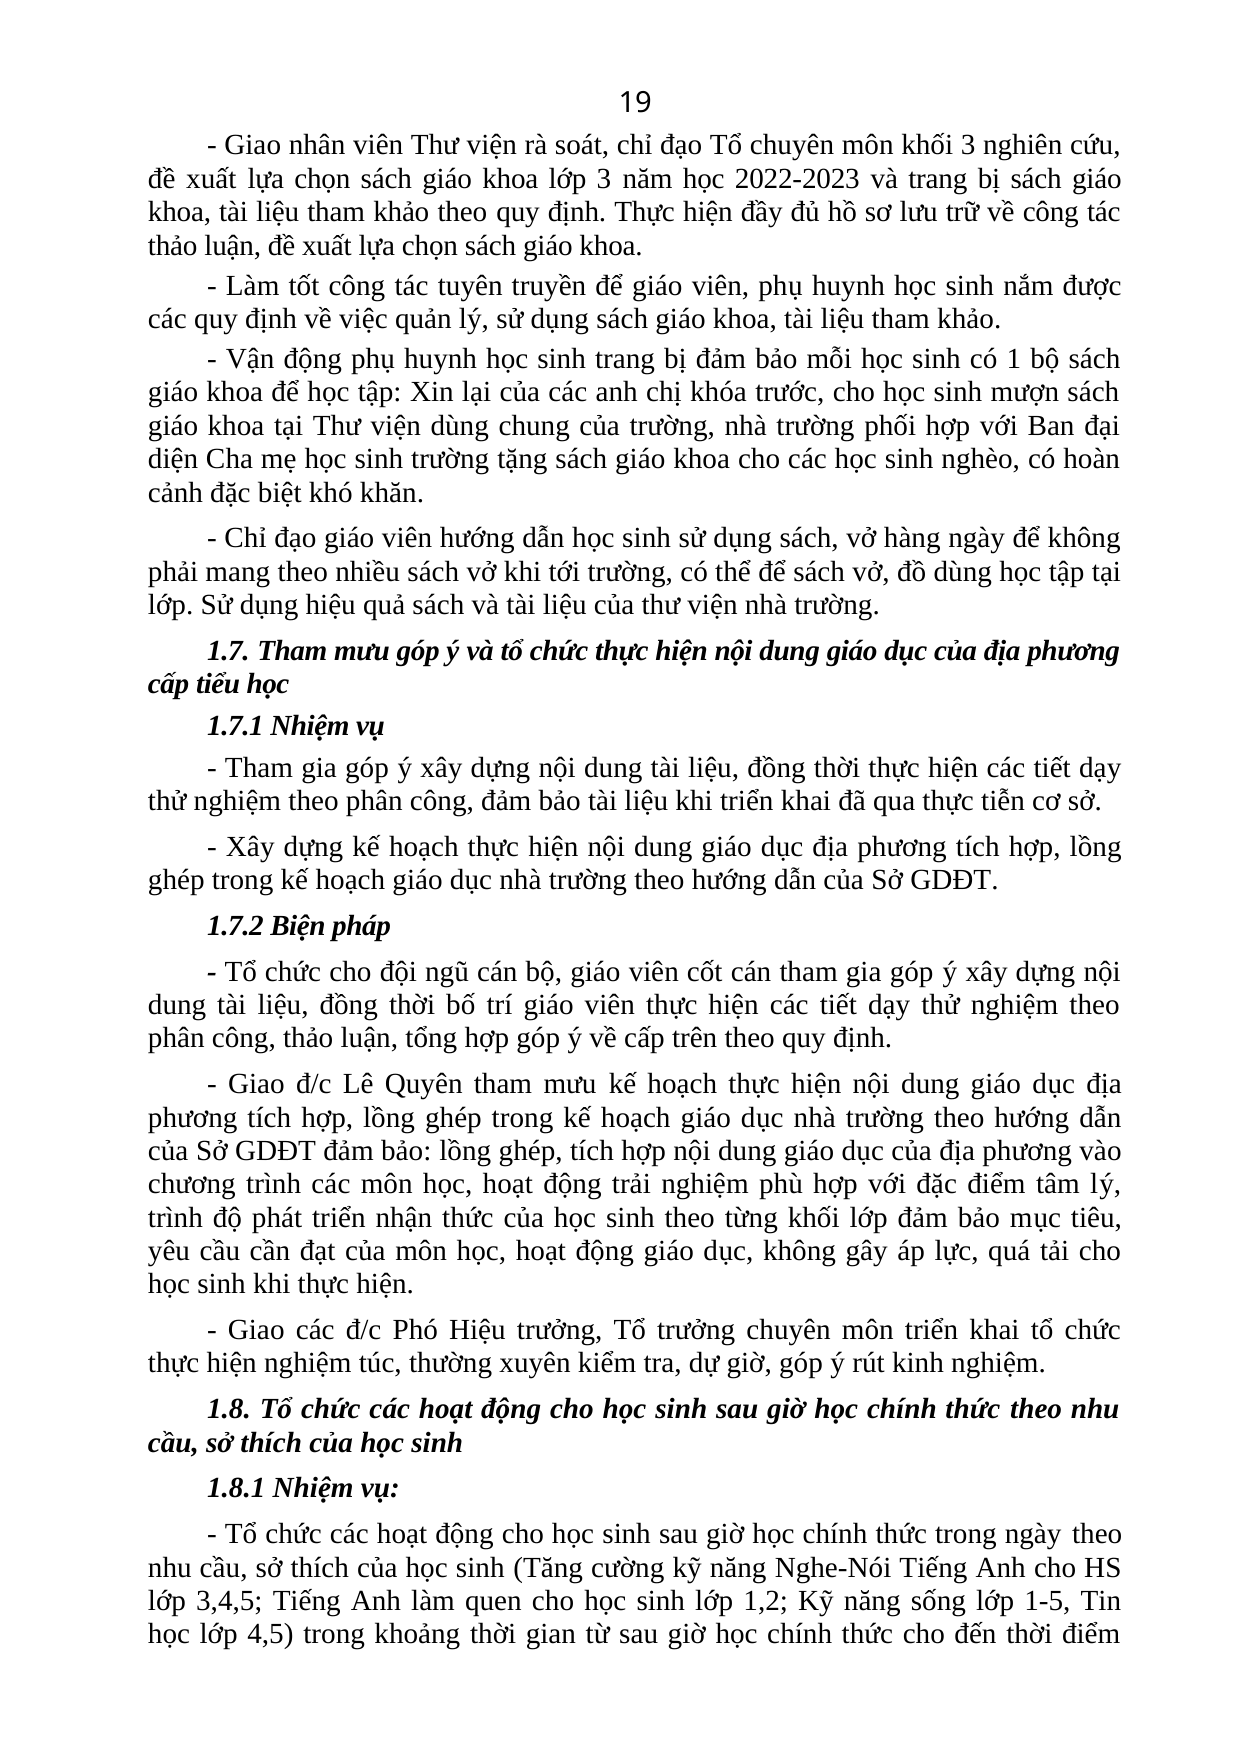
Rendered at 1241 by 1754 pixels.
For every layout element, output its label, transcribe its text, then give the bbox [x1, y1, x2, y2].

text - Giao các đ/c Phó Hiệu trưởng, Tổ trưởng chuyên môn triển khai tổ chức thực hiện nghiệm túc, thường xuyên kiểm tra, dự giờ, góp ý rút kinh nghiệm. [148, 1313, 1122, 1379]
text - Làm tốt công tác tuyên truyền để giáo viên, phụ huynh học sinh nắm được các quy định về việc quản lý, sử dụng sách giáo khoa, tài liệu tham khảo. [148, 268, 1122, 335]
text 1.7.2 Biện pháp [148, 909, 1122, 942]
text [148, 1517, 1122, 1650]
text 1.8. Tổ chức các hoạt động cho học sinh sau giờ học chính thức theo nhu cầu, sở thích của học sinh [148, 1392, 1122, 1459]
text 1.7. Tham mưu góp ý và tổ chức thực hiện nội dung giáo dục của địa phương cấp tiểu học [148, 634, 1122, 700]
text - Giao nhân viên Thư viện rà soát, chỉ đạo Tổ chuyên môn khối 3 nghiên cứu, đề xuất lựa chọn sách giáo khoa lớp 3 năm học 2022-2023 và trang bị sách giáo khoa, tài liệu tham khảo theo quy định. Thực hiện đầy đủ hồ sơ lưu trữ về công tác thảo luận, đề xuất lựa chọn sách giáo khoa. [148, 127, 1122, 261]
text - Chỉ đạo giáo viên hướng dẫn học sinh sử dụng sách, vở hàng ngày để không phải mang theo nhiều sách vở khi tới trường, có thể để sách vở, đồ dùng học tập tại lớp. Sử dụng hiệu quả sách và tài liệu của thư viện nhà trường. [148, 521, 1122, 621]
text 1.7.1 Nhiệm vụ [148, 709, 1122, 742]
text - Tổ chức cho đội ngũ cán bộ, giáo viên cốt cán tham gia góp ý xây dựng nội dung tài liệu, đồng thời bố trí giáo viên thực hiện các tiết dạy thử nghiệm theo phân công, thảo luận, tổng hợp góp ý về cấp trên theo quy định. [148, 954, 1122, 1054]
text - Giao đ/c Lê Quyên tham mưu kế hoạch thực hiện nội dung giáo dục địa phương tích hợp, lồng ghép trong kế hoạch giáo dục nhà trường theo hướng dẫn của Sở GDĐT đảm bảo: lồng ghép, tích hợp nội dung giáo dục của địa phương vào chương trình các môn học, hoạt động trải nghiệm phù hợp với đặc điểm tâm lý, trình độ phát triển nhận thức của học sinh theo từng khối lớp đảm bảo mục tiêu, yêu cầu cần đạt của môn học, hoạt động giáo dục, không gây áp lực, quá tải cho học sinh khi thực hiện. [148, 1067, 1122, 1300]
text - Vận động phụ huynh học sinh trang bị đảm bảo mỗi học sinh có 1 bộ sách giáo khoa để học tập: Xin lại của các anh chị khóa trước, cho học sinh mượn sách giáo khoa tại Thư viện dùng chung của trường, nhà trường phối hợp với Ban đại diện Cha mẹ học sinh trường tặng sách giáo khoa cho các học sinh nghèo, có hoàn cảnh đặc biệt khó khăn. [148, 341, 1122, 509]
text 1.8.1 Nhiệm vụ: [148, 1471, 1122, 1504]
text - Tham gia góp ý xây dựng nội dung tài liệu, đồng thời thực hiện các tiết dạy thử nghiệm theo phân công, đảm bảo tài liệu khi triển khai đã qua thực tiễn cơ sở. [148, 750, 1122, 817]
text - Xây dựng kế hoạch thực hiện nội dung giáo dục địa phương tích hợp, lồng ghép trong kế hoạch giáo dục nhà trường theo hướng dẫn của Sở GDĐT. [148, 829, 1122, 896]
